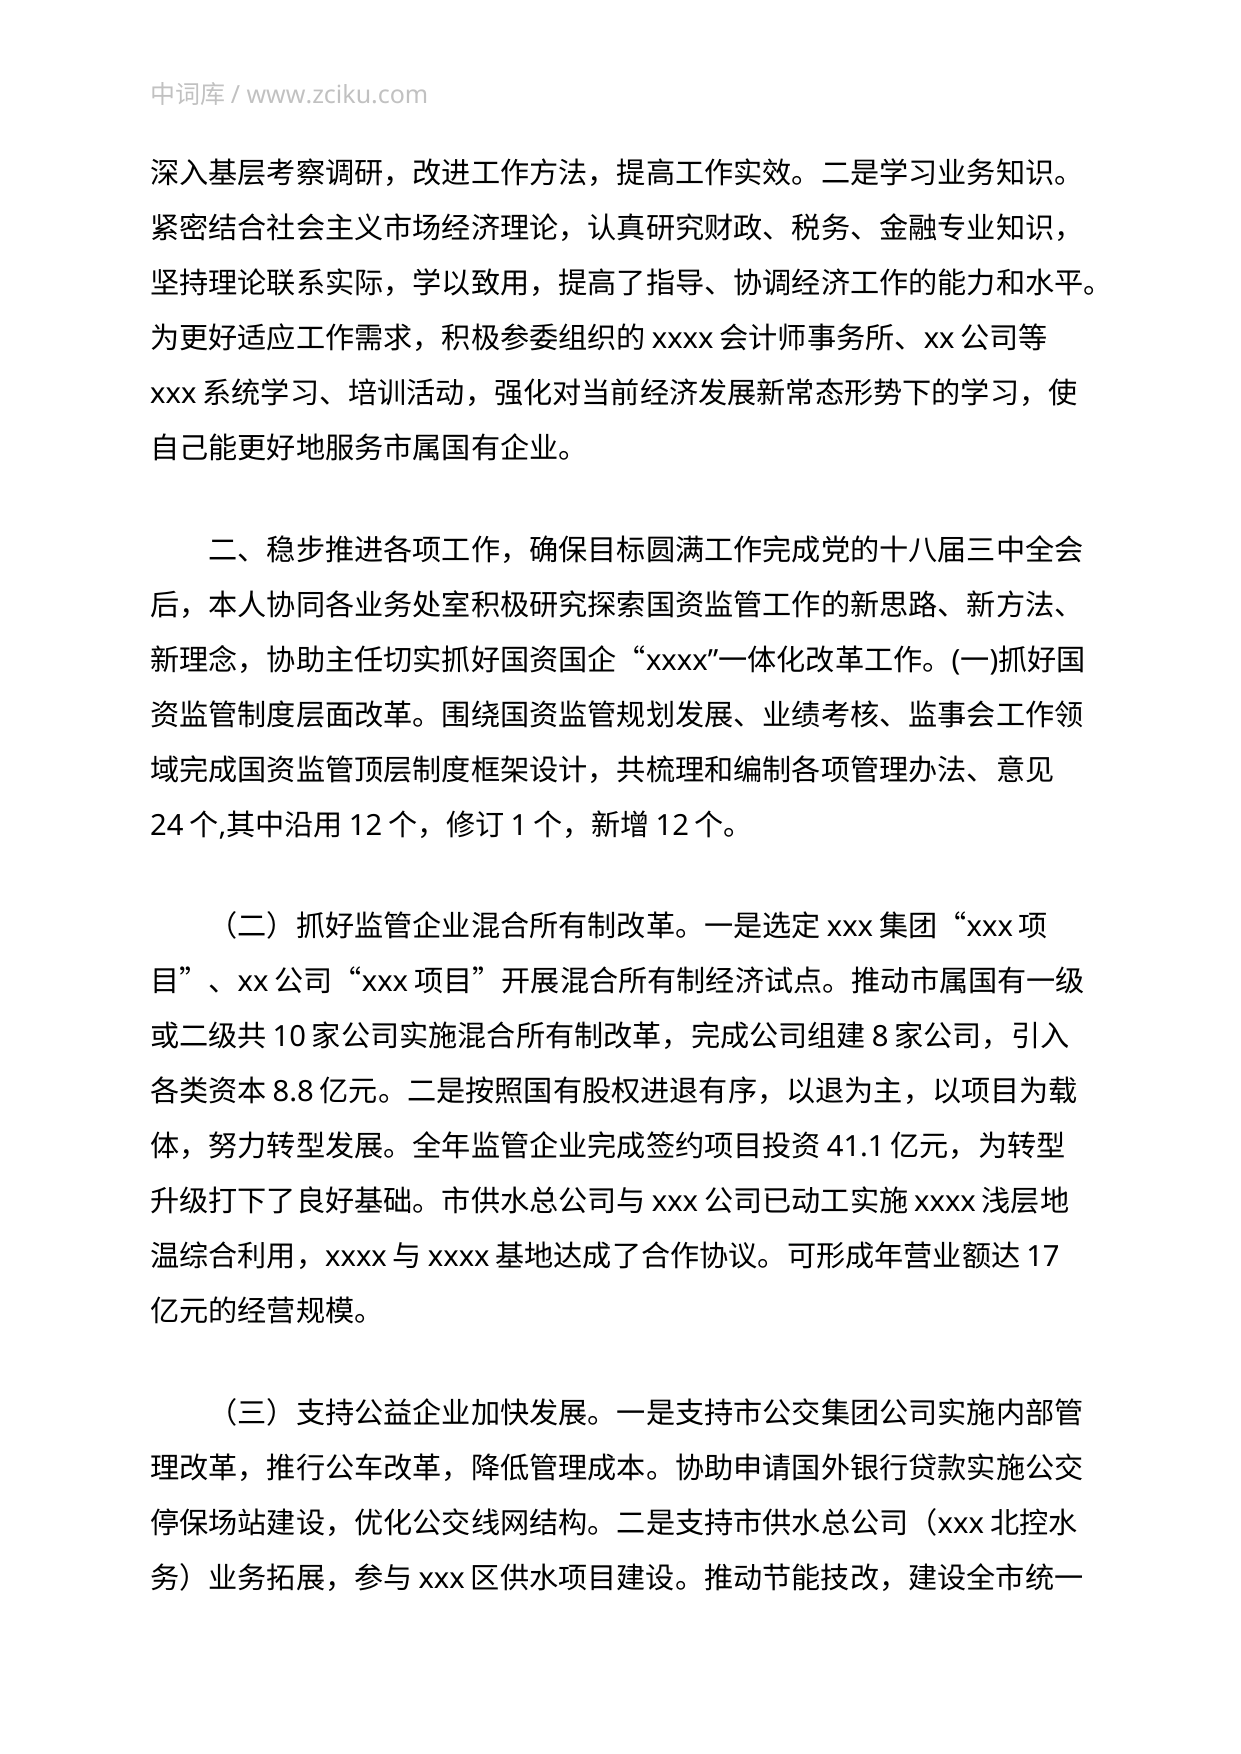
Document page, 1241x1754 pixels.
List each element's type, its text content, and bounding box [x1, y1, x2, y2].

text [150, 150, 1090, 467]
text （二）抓好监管企业混合所有制改革。一是选定xxx集团“xxx项目”、xx公司“xxx项目”开展混合所有制经济试点。推动市属国有一级或二级共10家公司实施混合所有制改革，完成公司组建8家公司，引入各类资本8.8亿元。二是按照国有股权进退有序，以退为主，以项目为载体，努力转型发展。全年监管企业完成签约项目投资41.1亿元，为转型升级打下了良好基础。市供水总公司与xxx公司已动工实施xxxx浅层地温综合利用，xxxx与xxxx基地达成了合作协议。可形成年营业额达17亿元的经营规模。 [150, 903, 1090, 1330]
text 二、稳步推进各项工作，确保目标圆满工作完成党的十八届三中全会后，本人协同各业务处室积极研究探索国资监管工作的新思路、新方法、新理念，协助主任切实抓好国资国企“xxxx”一体化改革工作。(一)抓好国资监管制度层面改革。围绕国资监管规划发展、业绩考核、监事会工作领域完成国资监管顶层制度框架设计，共梳理和编制各项管理办法、意见24个,其中沿用12个，修订1个，新增12个。 [150, 526, 1090, 843]
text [150, 1390, 1090, 1597]
